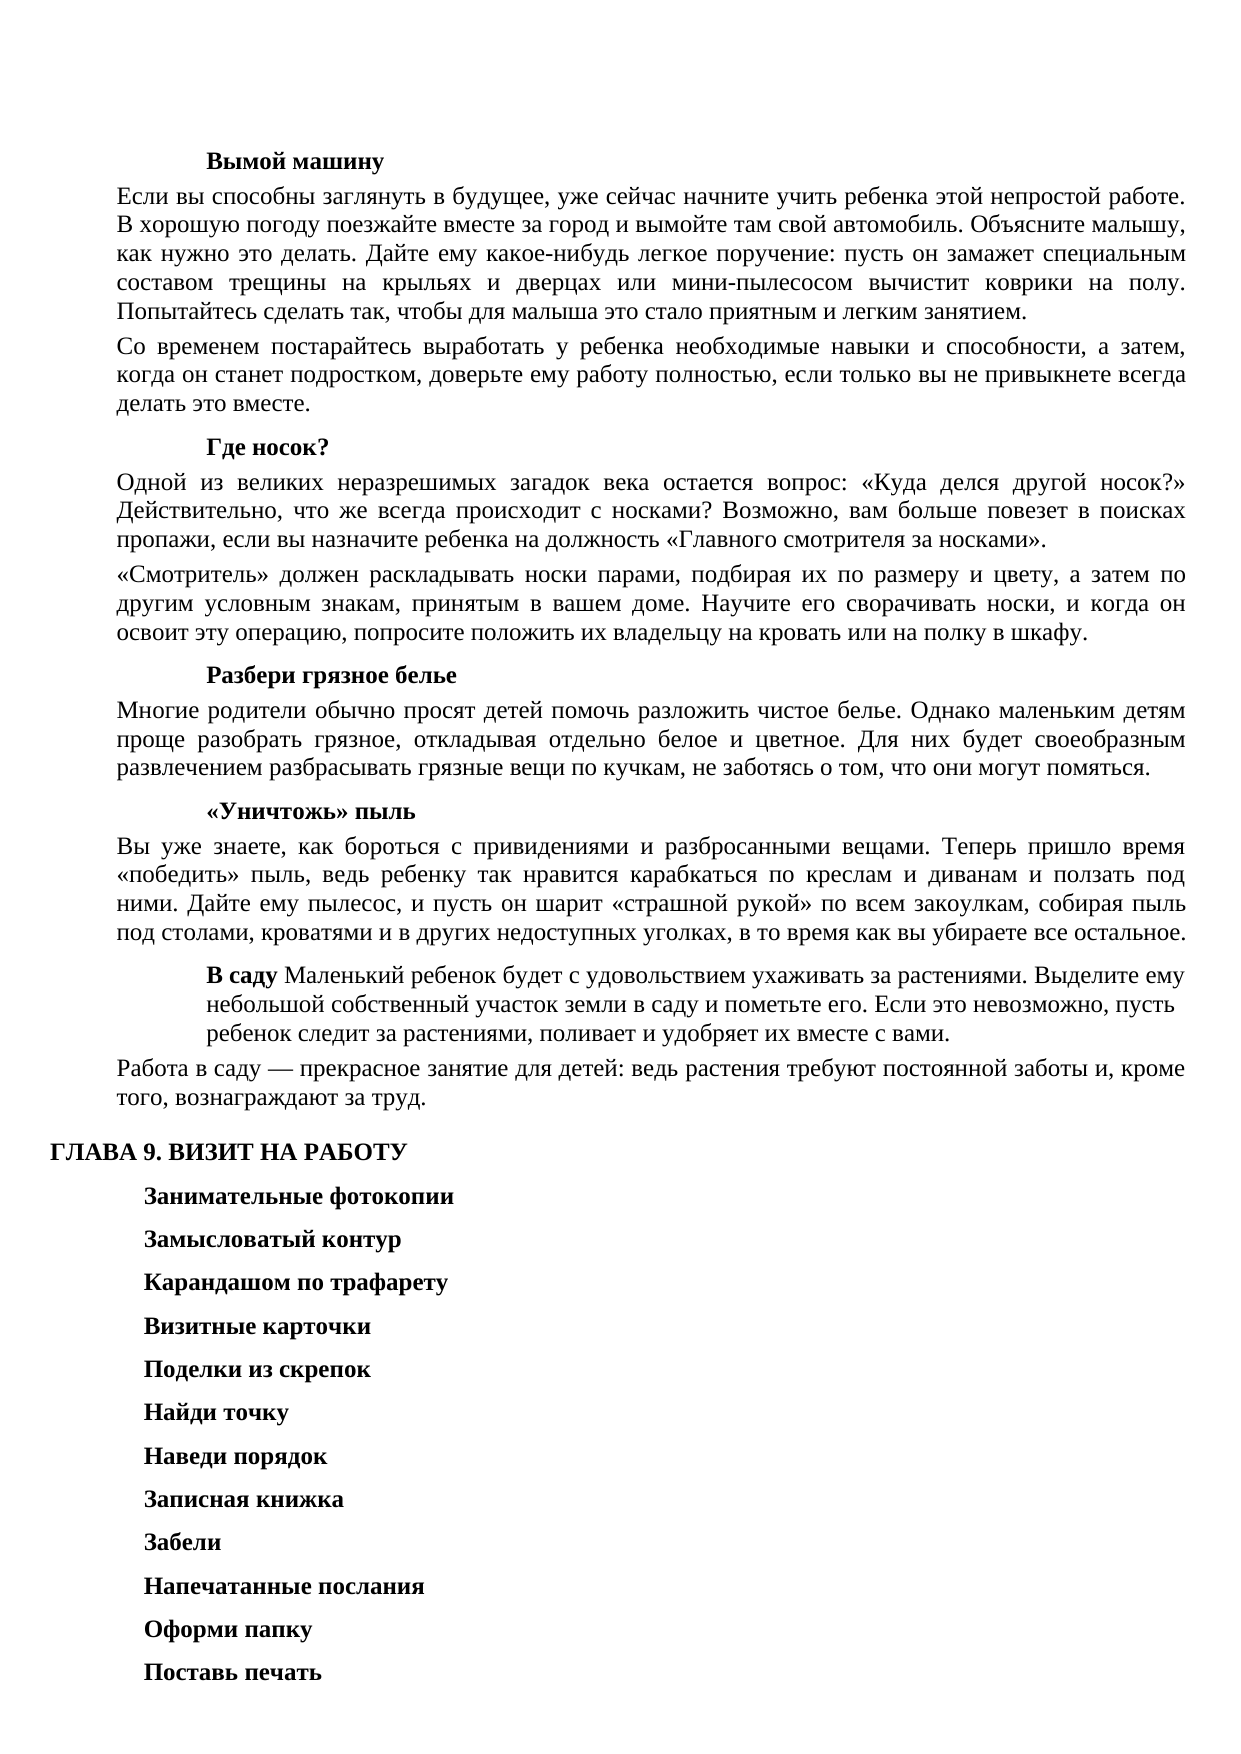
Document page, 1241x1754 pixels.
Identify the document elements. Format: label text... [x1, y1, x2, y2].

text Разбери грязное белье [206, 660, 1187, 689]
text Многие родители обычно просят детей помочь разложить чистое белье. Однако маленьким детям проще разобрать грязное, откладывая отдельно белое и цветное. Для них будет своеобразным развлечением разбрасывать грязные вещи по кучкам, не заботясь о том, что они могут помяться. [116, 695, 1187, 781]
text Поставь печать [143, 1657, 1187, 1686]
text Забели [143, 1527, 1187, 1556]
text Записная книжка [143, 1484, 1187, 1513]
text Вымой машину [206, 146, 1187, 174]
text Карандашом по трафарету [143, 1267, 1187, 1296]
text Если вы способны заглянуть в будущее, уже сейчас начните учить ребенка этой непростой работе. В хорошую погоду поезжайте вместе за город и вымойте там свой автомобиль. Объясните малышу, как нужно это делать. Дайте ему какое-нибудь легкое поручение: пусть он замажет специальным составом трещины на крыльях и дверцах или мини-пылесосом вычистит коврики на полу. Попытайтесь сделать так, чтобы для малыша это стало приятным и легким занятием. [116, 181, 1187, 324]
text В саду Маленький ребенок будет с удовольствием ухаживать за растениями. Выделите ему небольшой собственный участок земли в саду и пометьте его. Если это невозможно, пусть ребенок следит за растениями, поливает и удобряет их вместе с вами. [206, 960, 1187, 1047]
text Вы уже знаете, как бороться с привидениями и разбросанными вещами. Теперь пришло время «победить» пыль, ведь ребенку так нравится карабкаться по креслам и диванам и ползать под ними. Дайте ему пылесос, и пусть он шарит «страшной рукой» по всем закоулкам, собирая пыль под столами, кроватями и в других недоступных уголках, в то время как вы убираете все остальное. [116, 831, 1187, 946]
text «Смотритель» должен раскладывать носки парами, подбирая их по размеру и цвету, а затем по другим условным знакам, принятым в вашем доме. Научите его сворачивать носки, и когда он освоит эту операцию, попросите положить их владельцу на кровать или на полку в шкафу. [116, 559, 1187, 645]
text Поделки из скрепок [143, 1354, 1187, 1383]
text Визитные карточки [143, 1311, 1187, 1339]
text ГЛАВА 9. ВИЗИТ НА РАБОТУ [50, 1137, 1187, 1166]
text Одной из великих неразрешимых загадок века остается вопрос: «Куда делся другой носок?» Действительно, что же всегда происходит с носками? Возможно, вам больше повезет в поисках пропажи, если вы назначите ребенка на должность «Главного смотрителя за носками». [116, 467, 1187, 553]
text Занимательные фотокопии [143, 1181, 1187, 1209]
text Со временем постарайтесь выработать у ребенка необходимые навыки и способности, а затем, когда он станет подростком, доверьте ему работу полностью, если только вы не привыкнете всегда делать это вместе. [116, 331, 1187, 417]
text Наведи порядок [143, 1441, 1187, 1469]
text Работа в саду — прекрасное занятие для детей: ведь растения требуют постоянной заботы и, кроме того, вознаграждают за труд. [116, 1053, 1187, 1110]
text Оформи папку [143, 1614, 1187, 1643]
text «Уничтожь» пыль [206, 796, 1187, 824]
text Замысловатый контур [143, 1224, 1187, 1253]
text Где носок? [206, 432, 1187, 460]
text Найди точку [143, 1397, 1187, 1426]
text Напечатанные послания [143, 1571, 1187, 1599]
